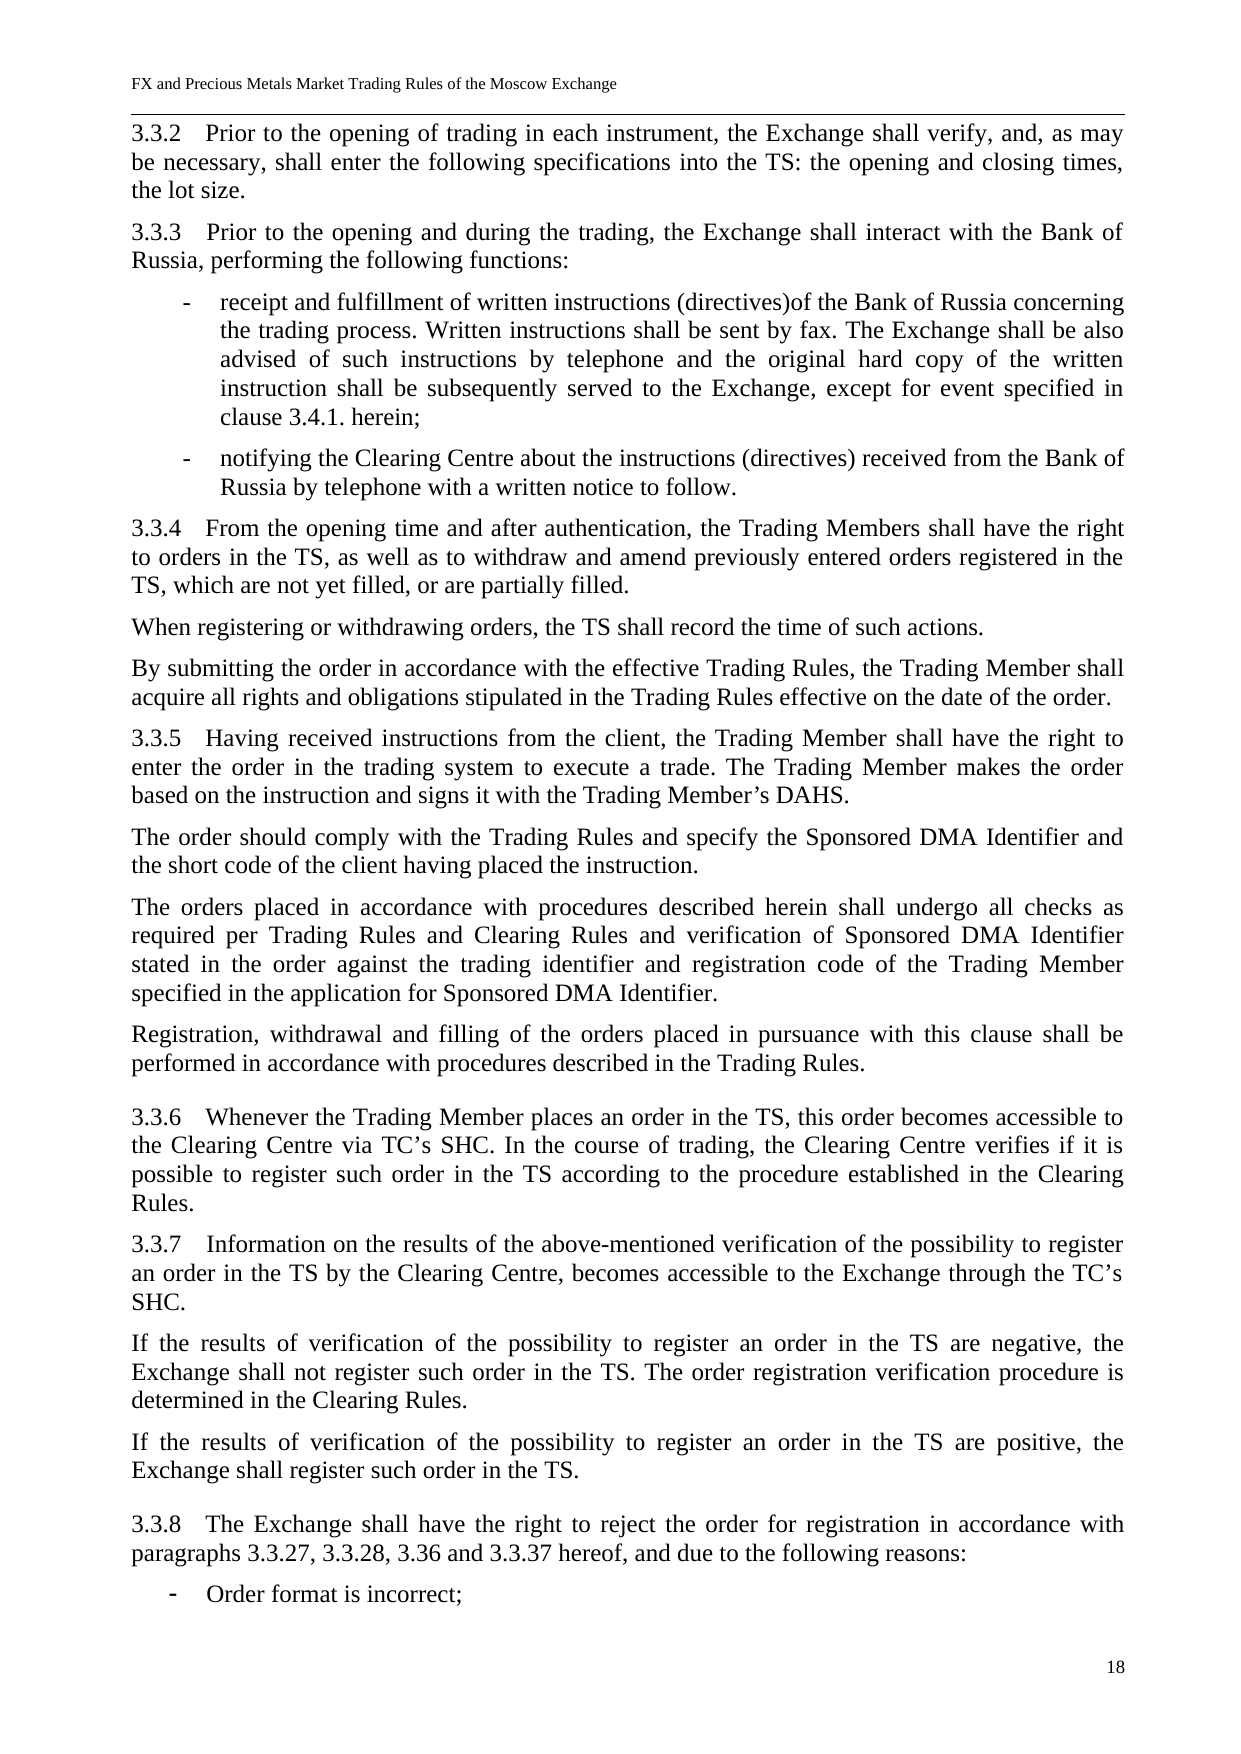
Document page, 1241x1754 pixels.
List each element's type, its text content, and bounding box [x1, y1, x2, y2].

list Order format is incorrect; [169, 1579, 1125, 1608]
subtitle Whenever the Trading Member places an order in the TS, this order becomes accessible to the Clearing Centre via TC’s SHC. In the course of trading, the Clearing Centre verifies if it is possible to register such order in the TS according to the procedure established in the Clearing Rules. [131, 1102, 1125, 1217]
text Registration, withdrawal and filling of the orders placed in pursuance with this clause shall be performed in accordance with procedures described in the Trading Rules. [131, 1019, 1125, 1077]
subtitle The Exchange shall have the right to reject the order for registration in accordance with paragraphs 3.3.27, 3.3.28, 3.36 and 3.3.37 hereof, and due to the following reasons: [131, 1509, 1125, 1567]
subtitle From the opening time and after authentication, the Trading Members shall have the right to orders in the TS, as well as to withdraw and amend previously entered orders registered in the TS, which are not yet filled, or are partially filled. [131, 513, 1125, 599]
subtitle Information on the results of the above-mentioned verification of the possibility to register an order in the TS by the Clearing Centre, becomes accessible to the Exchange through the TC’s SHC. [131, 1229, 1125, 1316]
subtitle Prior to the opening of trading in each instrument, the Exchange shall verify, and, as may be necessary, shall enter the following specifications into the TS: the opening and closing times, the lot size. [131, 118, 1125, 204]
text If the results of verification of the possibility to register an order in the TS are negative, the Exchange shall not register such order in the TS. The order registration verification procedure is determined in the Clearing Rules. [131, 1328, 1125, 1414]
text The orders placed in accordance with procedures described herein shall undergo all checks as required per Trading Rules and Clearing Rules and verification of Sponsored DMA Identifier stated in the order against the trading identifier and registration code of the Trading Member specified in the application for Sponsored DMA Identifier. [131, 892, 1125, 1007]
subtitle Having received instructions from the client, the Trading Member shall have the right to enter the order in the trading system to execute a trade. The Trading Member makes the order based on the instruction and signs it with the Trading Member’s DAHS. [131, 723, 1125, 809]
text If the results of verification of the possibility to register an order in the TS are positive, the Exchange shall register such order in the TS. [131, 1427, 1125, 1484]
list receipt and fulfillment of written instructions (directives)of the Bank of Russia concerning the trading process. Written instructions shall be sent by fax. The Exchange shall be also advised of such instructions by telephone and the original hard copy of the written instruction shall be subsequently served to the Exchange, except for event specified in clause 3.4.1. herein; [182, 287, 1125, 431]
list By submitting the order in accordance with the effective Trading Rules, the Trading Member shall acquire all rights and obligations stipulated in the Trading Rules effective on the date of the order. [131, 653, 1125, 711]
list When registering or withdrawing orders, the TS shall record the time of such actions. [131, 612, 1125, 641]
subtitle Prior to the opening and during the trading, the Exchange shall interact with the Bank of Russia, performing the following functions: [131, 217, 1125, 274]
list notifying the Clearing Centre about the instructions (directives) received from the Bank of Russia by telephone with a written notice to follow. [182, 443, 1125, 501]
text The order should comply with the Trading Rules and specify the Sponsored DMA Identifier and the short code of the client having placed the instruction. [131, 822, 1125, 879]
